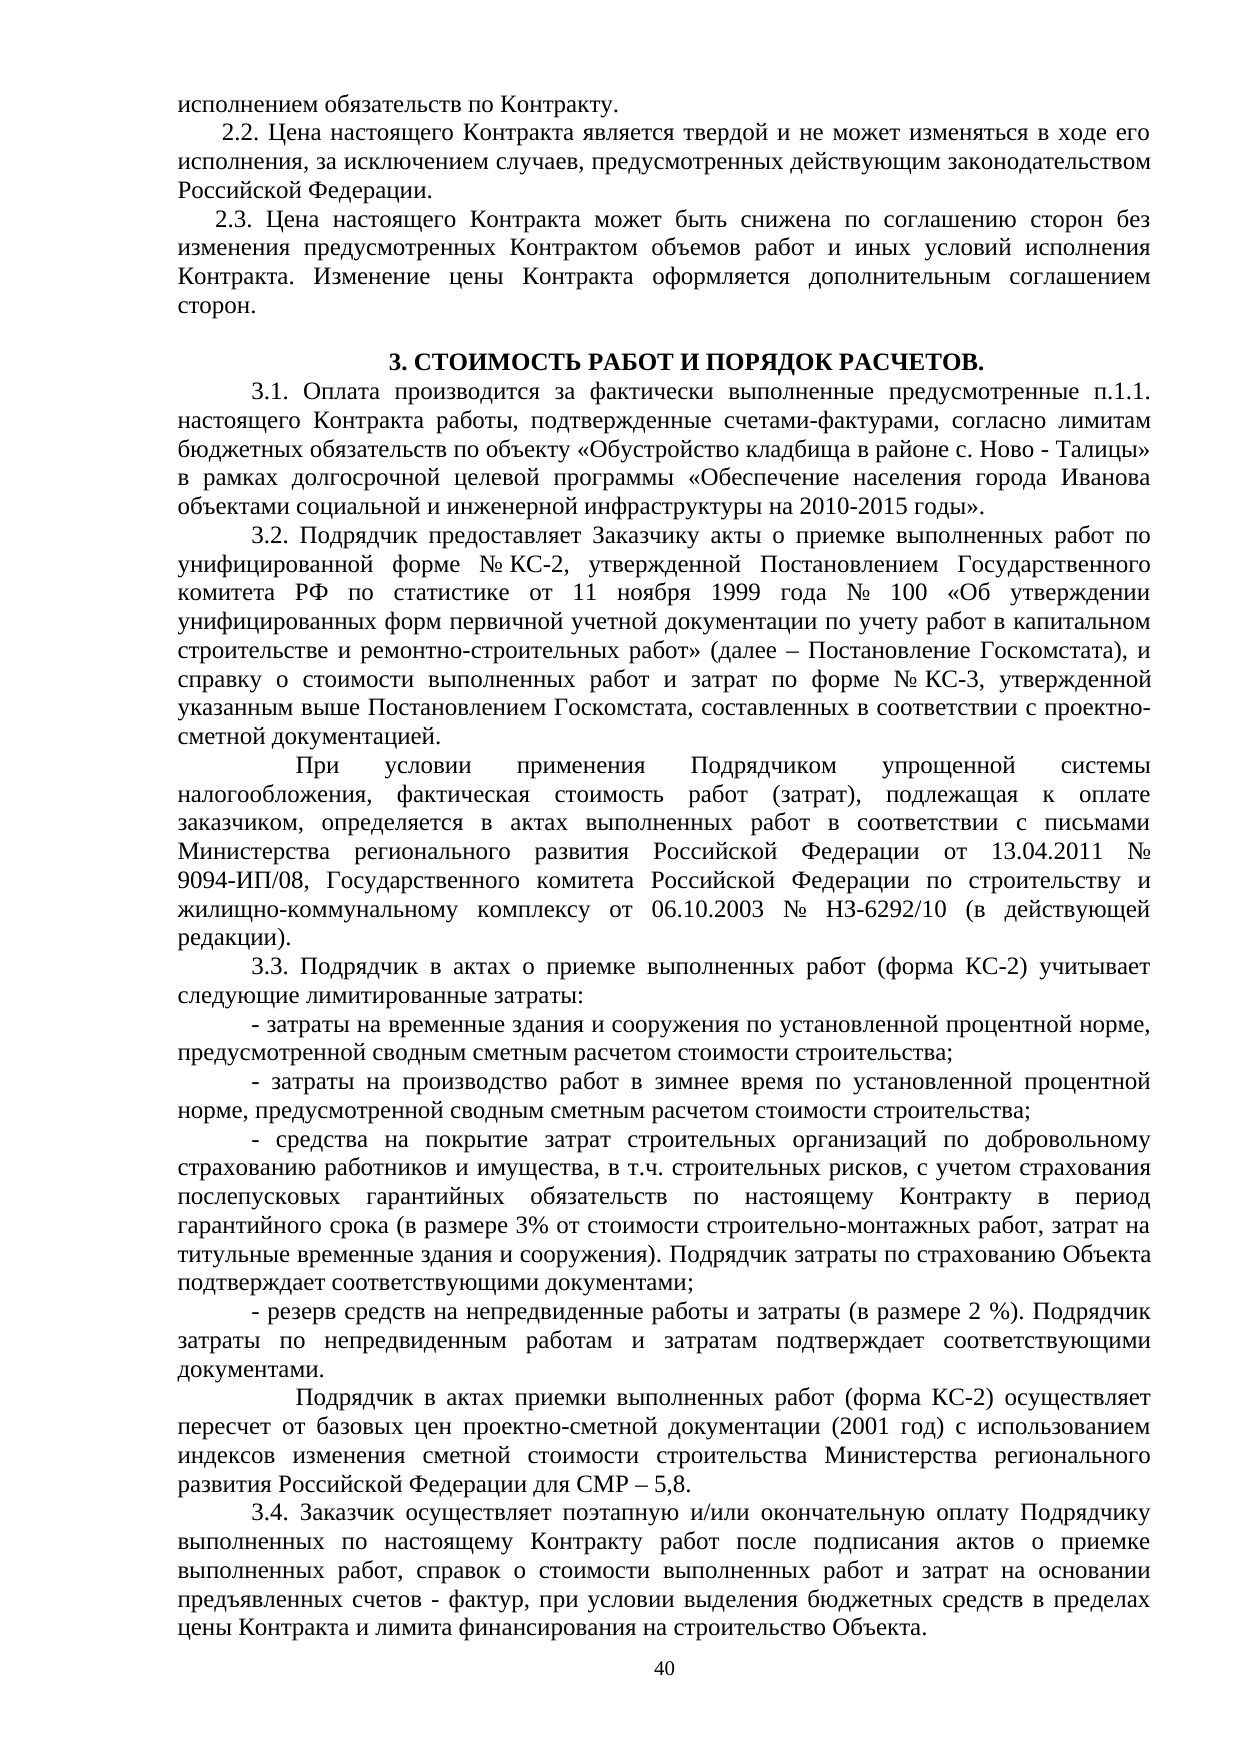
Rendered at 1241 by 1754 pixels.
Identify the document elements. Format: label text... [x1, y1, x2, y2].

text 2.3. Цена настоящего Контракта может быть снижена по соглашению сторон без изменения предусмотренных Контрактом объемов работ и иных условий исполнения Контракта. Изменение цены Контракта оформляется дополнительным соглашением сторон. [177, 204, 1152, 319]
text 3.1. Оплата производится за фактически выполненные предусмотренные п.1.1. настоящего Контракта работы, подтвержденные счетами-фактурами, согласно лимитам бюджетных обязательств по объекту «Обустройство кладбища в районе с. Ново - Талицы» в рамках долгосрочной целевой программы «Обеспечение населения города Иванова объектами социальной и инженерной инфраструктуры на 2010-2015 годы». [177, 376, 1152, 520]
text - затраты на временные здания и сооружения по установленной процентной норме, предусмотренной сводным сметным расчетом стоимости строительства; [177, 1009, 1152, 1066]
text При условии применения Подрядчиком упрощенной системы налогообложения, фактическая стоимость работ (затрат), подлежащая к оплате заказчиком, определяется в актах выполненных работ в соответствии с письмами Министерства регионального развития Российской Федерации от 13.04.2011 № 9094-ИП/08, Государственного комитета Российской Федерации по строительству и жилищно-коммунальному комплексу от 06.10.2003 № НЗ-6292/10 (в действующей редакции). [177, 750, 1152, 951]
text - средства на покрытие затрат строительных организаций по добровольному страхованию работников и имущества, в т.ч. строительных рисков, с учетом страхования послепусковых гарантийных обязательств по настоящему Контракту в период гарантийного срока (в размере 3% от стоимости строительно-монтажных работ, затрат на титульные временные здания и сооружения). Подрядчик затраты по страхованию Объекта подтверждает соответствующими документами; [177, 1124, 1152, 1296]
text 3.3. Подрядчик в актах о приемке выполненных работ (форма КС-2) учитывает следующие лимитированные затраты: [177, 951, 1152, 1009]
text - затраты на производство работ в зимнее время по установленной процентной норме, предусмотренной сводным сметным расчетом стоимости строительства; [177, 1066, 1152, 1124]
text 3.2. Подрядчик предоставляет Заказчику акты о приемке выполненных работ по унифицированной форме № КС-2, утвержденной Постановлением Государственного комитета РФ по статистике от 11 ноября 1999 года № 100 «Об утверждении унифицированных форм первичной учетной документации по учету работ в капитальном строительстве и ремонтно-строительных работ» (далее – Постановление Госкомстата), и справку о стоимости выполненных работ и затрат по форме № КС-3, утвержденной указанным выше Постановлением Госкомстата, составленных в соответствии с проектно-сметной документацией. [177, 520, 1152, 750]
text Подрядчик в актах приемки выполненных работ (форма КС-2) осуществляет пересчет от базовых цен проектно-сметной документации (2001 год) с использованием индексов изменения сметной стоимости строительства Министерства регионального развития Российской Федерации для СМР – 5,8. [177, 1382, 1152, 1497]
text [177, 89, 1152, 117]
text 3.4. Заказчик осуществляет поэтапную и/или окончательную оплату Подрядчику выполненных по настоящему Контракту работ после подписания актов о приемке выполненных работ, справок о стоимости выполненных работ и затрат на основании предъявленных счетов - фактур, при условии выделения бюджетных средств в пределах цены Контракта и лимита финансирования на строительство Объекта. [177, 1497, 1152, 1641]
text - резерв средств на непредвиденные работы и затраты (в размере 2 %). Подрядчик затраты по непредвиденным работам и затратам подтверждает соответствующими документами. [177, 1296, 1152, 1382]
subtitle 3. СТОИМОСТЬ РАБОТ И ПОРЯДОК РАСЧЕТОВ. [177, 347, 1152, 376]
text 2.2. Цена настоящего Контракта является твердой и не может изменяться в ходе его исполнения, за исключением случаев, предусмотренных действующим законодательством Российской Федерации. [177, 117, 1152, 204]
